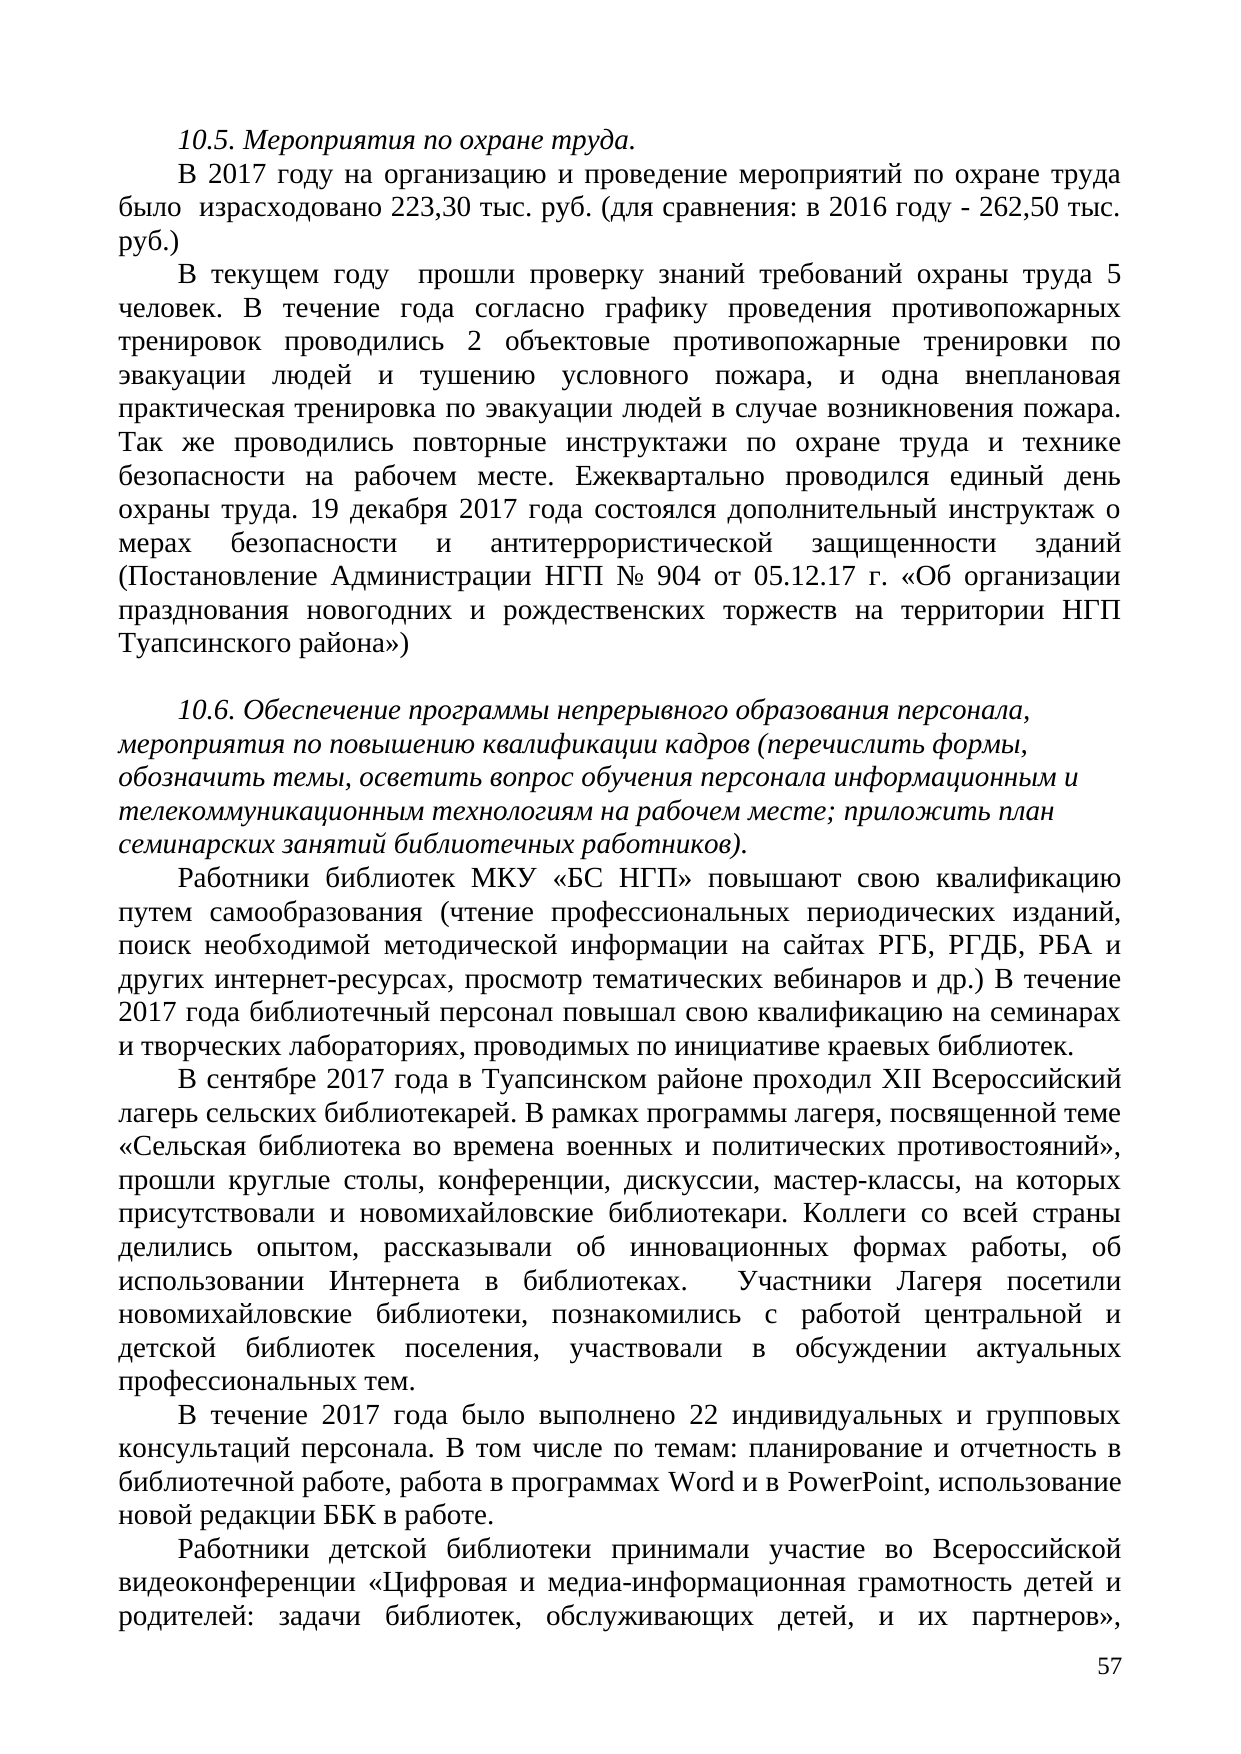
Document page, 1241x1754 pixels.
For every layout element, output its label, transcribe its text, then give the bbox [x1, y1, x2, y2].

text 10.5. Мероприятия по охране труда. [177, 122, 1122, 156]
text В 2017 году на организацию и проведение мероприятий по охране труда было израсходовано 223,30 тыс. руб. (для сравнения: в 2016 году - 262,50 тыс. руб.) [118, 156, 1122, 256]
text Работники библиотек МКУ «БС НГП» повышают свою квалификацию путем самообразования (чтение профессиональных периодических изданий, поиск необходимой методической информации на сайтах РГБ, РГДБ, РБА и других интернет-ресурсах, просмотр тематических вебинаров и др.) В течение 2017 года библиотечный персонал повышал свою квалификацию на семинарах и творческих лабораториях, проводимых по инициативе краевых библиотек. [118, 860, 1122, 1061]
text В сентябре 2017 года в Туапсинском районе проходил XII Всероссийский лагерь сельских библиотекарей. В рамках программы лагеря, посвященной теме «Сельская библиотека во времена военных и политических противостояний», прошли круглые столы, конференции, дискуссии, мастер-классы, на которых присутствовали и новомихайловские библиотекари. Коллеги со всей страны делились опытом, рассказывали об инновационных формах работы, об использовании Интернета в библиотеках. Участники Лагеря посетили новомихайловские библиотеки, познакомились с работой центральной и детской библиотек поселения, участвовали в обсуждении актуальных профессиональных тем. [118, 1061, 1122, 1397]
text 10.6. Обеспечение программы непрерывного образования персонала, мероприятия по повышению квалификации кадров (перечислить формы, обозначить темы, осветить вопрос обучения персонала информационным и телекоммуникационным технологиям на рабочем месте; приложить план семинарских занятий библиотечных работников). [118, 692, 1122, 860]
text В течение 2017 года было выполнено 22 индивидуальных и групповых консультаций персонала. В том числе по темам: планирование и отчетность в библиотечной работе, работа в программах Word и в PowerPoint, использование новой редакции ББК в работе. [118, 1397, 1122, 1531]
text В текущем году прошли проверку знаний требований охраны труда 5 человек. В течение года согласно графику проведения противопожарных тренировок проводились 2 объектовые противопожарные тренировки по эвакуации людей и тушению условного пожара, и одна внеплановая практическая тренировка по эвакуации людей в случае возникновения пожара. Так же проводились повторные инструктажи по охране труда и технике безопасности на рабочем месте. Ежеквартально проводился единый день охраны труда. 19 декабря 2017 года состоялся дополнительный инструктаж о мерах безопасности и антитеррористической защищенности зданий (Постановление Администрации НГП № 904 от 05.12.17 г. «Об организации празднования новогодних и рождественских торжеств на территории НГП Туапсинского района») [118, 256, 1122, 659]
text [118, 1531, 1122, 1632]
